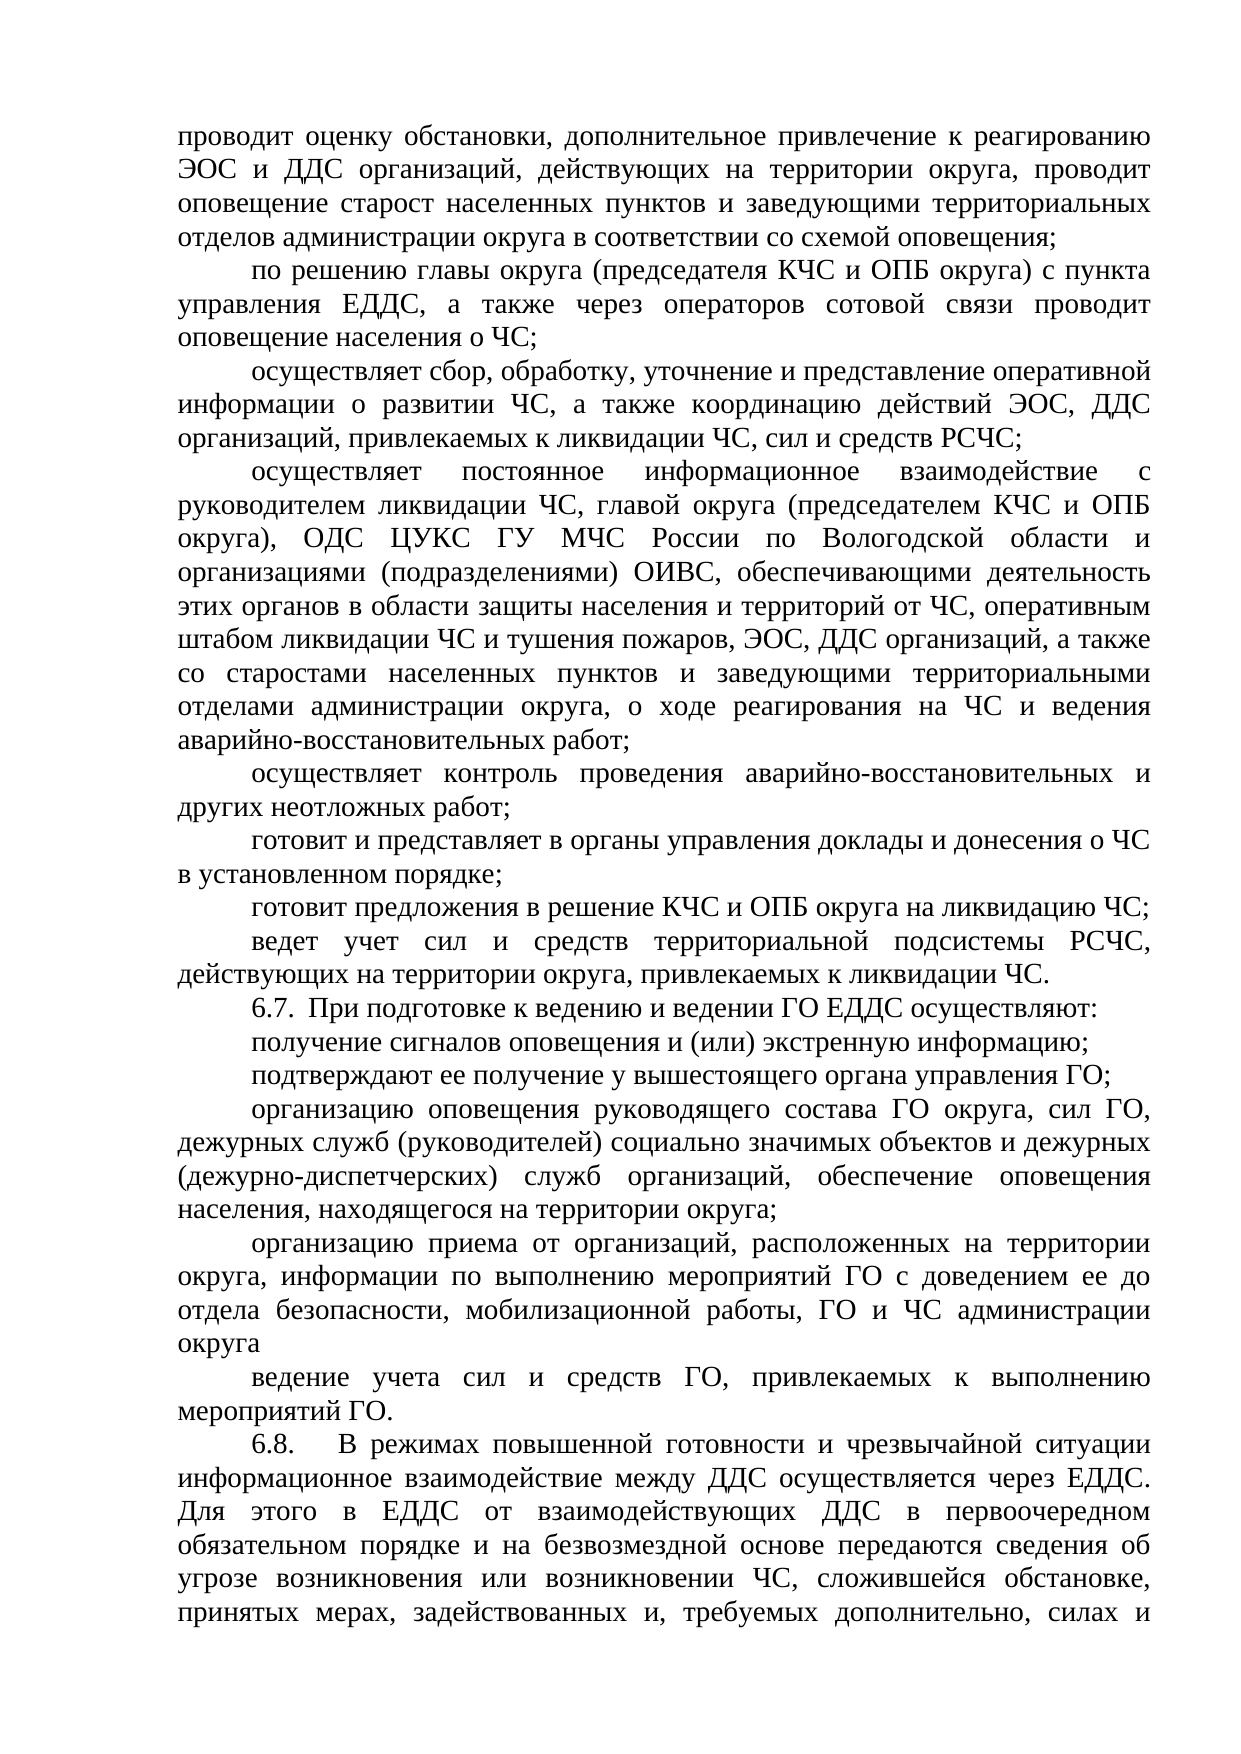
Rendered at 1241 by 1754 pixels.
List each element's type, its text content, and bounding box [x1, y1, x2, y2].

text получение сигналов оповещения и (или) экстренную информацию; [177, 1024, 1152, 1057]
text осуществляет сбор, обработку, уточнение и представление оперативной информации о развитии ЧС, а также координацию действий ЭОС, ДДС организаций, привлекаемых к ликвидации ЧС, сил и средств РСЧС; [177, 353, 1152, 453]
text организацию оповещения руководящего состава ГО округа, сил ГО, дежурных служб (руководителей) социально значимых объектов и дежурных (дежурно-диспетчерских) служб организаций, обеспечение оповещения населения, находящегося на территории округа; [177, 1091, 1152, 1225]
text ведение учета сил и средств ГО, привлекаемых к выполнению мероприятий ГО. [177, 1359, 1152, 1426]
text подтверждают ее получение у вышестоящего органа управления ГО; [177, 1057, 1152, 1091]
text осуществляет контроль проведения аварийно-восстановительных и других неотложных работ; [177, 755, 1152, 822]
text осуществляет постоянное информационное взаимодействие с руководителем ликвидации ЧС, главой округа (председателем КЧС и ОПБ округа), ОДС ЦУКС ГУ МЧС России по Вологодской области и организациями (подразделениями) ОИВС, обеспечивающими деятельность этих органов в области защиты населения и территорий от ЧС, оперативным штабом ликвидации ЧС и тушения пожаров, ЭОС, ДДС организаций, а также со старостами населенных пунктов и заведующими территориальными отделами администрации округа, о ходе реагирования на ЧС и ведения аварийно-восстановительных работ; [177, 453, 1152, 755]
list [177, 1426, 1152, 1627]
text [177, 118, 1152, 252]
text готовит предложения в решение КЧС и ОПБ округа на ликвидацию ЧС; [177, 889, 1152, 923]
text ведет учет сил и средств территориальной подсистемы РСЧС, действующих на территории округа, привлекаемых к ликвидации ЧС. [177, 923, 1152, 990]
text по решению главы округа (председателя КЧС и ОПБ округа) с пункта управления ЕДДС, а также через операторов сотовой связи проводит оповещение населения о ЧС; [177, 252, 1152, 353]
list При подготовке к ведению и ведении ГО ЕДДС осуществляют: [177, 990, 1152, 1024]
text организацию приема от организаций, расположенных на территории округа, информации по выполнению мероприятий ГО с доведением ее до отдела безопасности, мобилизационной работы, ГО и ЧС администрации округа [177, 1225, 1152, 1359]
text готовит и представляет в органы управления доклады и донесения о ЧС в установленном порядке; [177, 822, 1152, 889]
